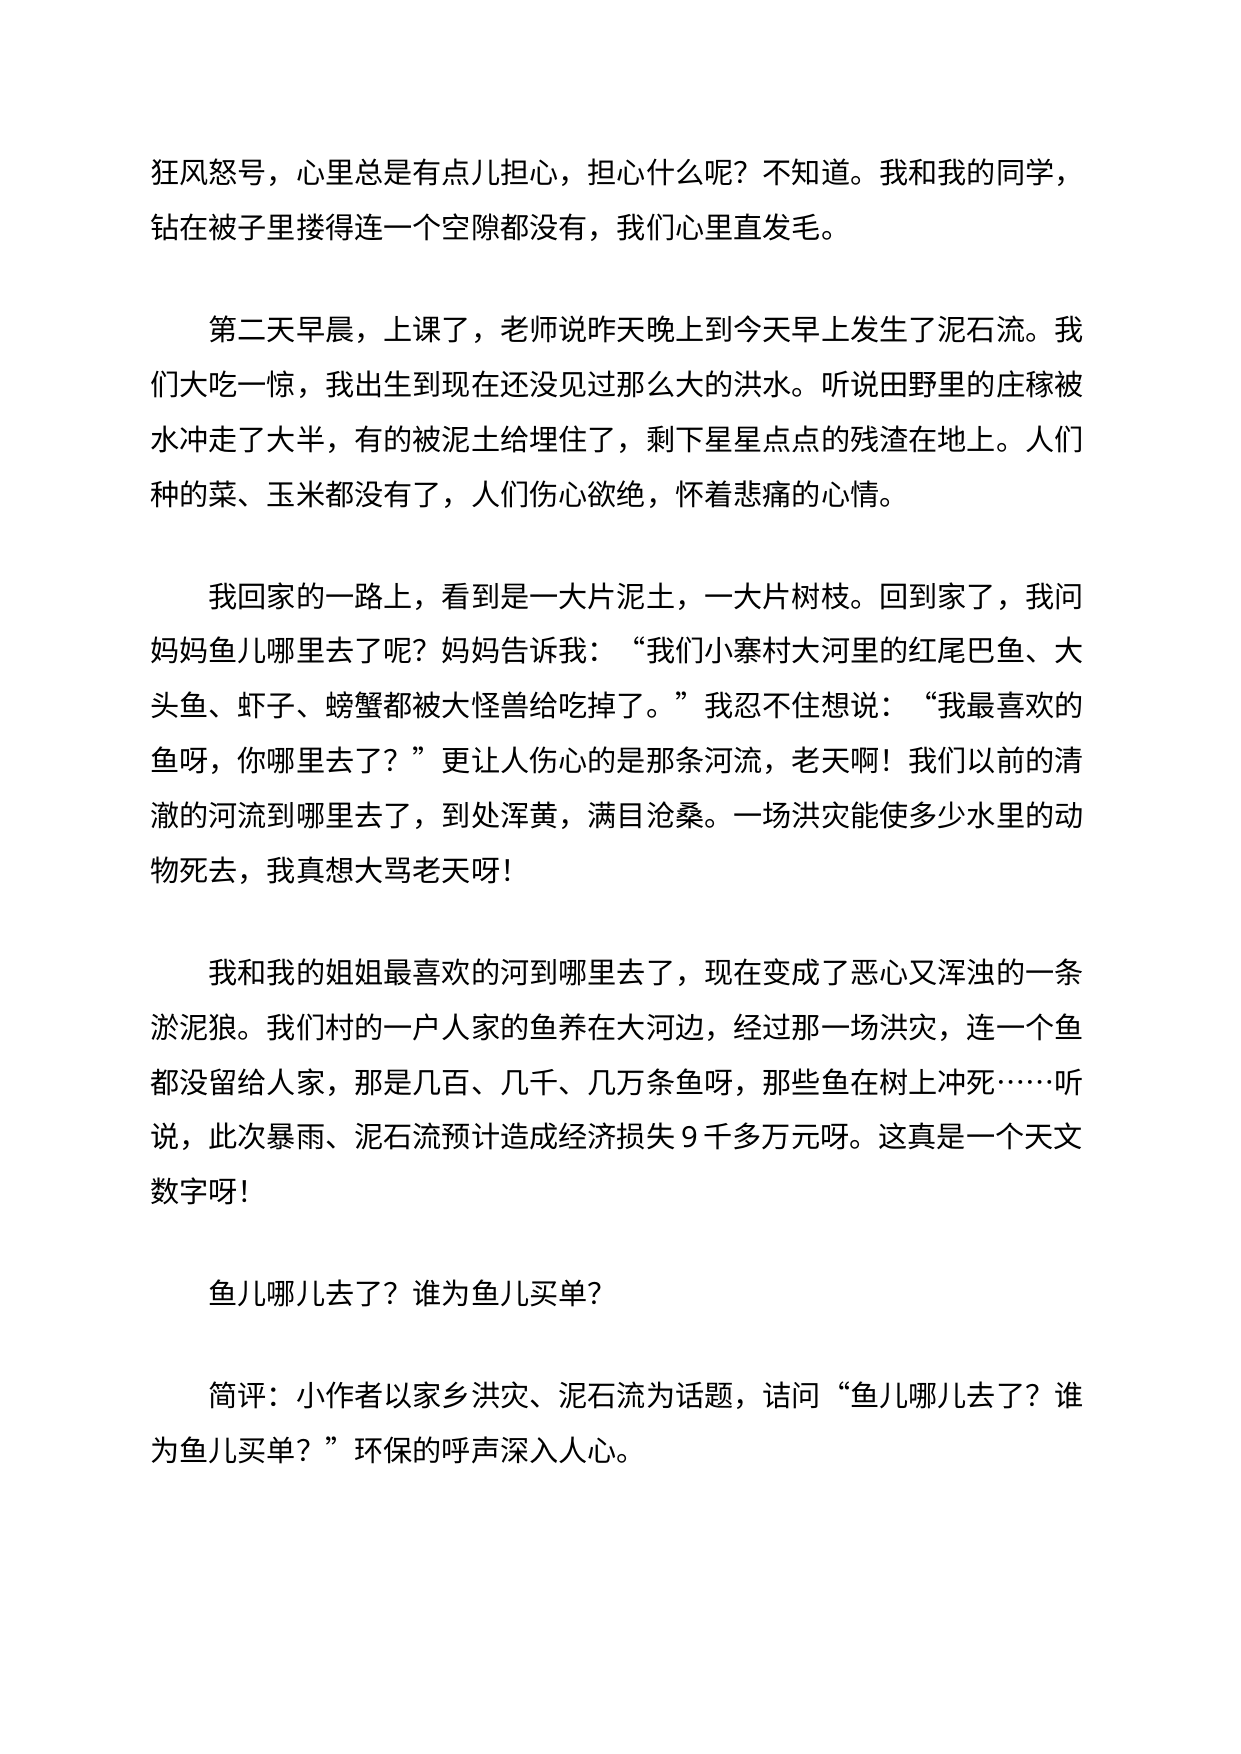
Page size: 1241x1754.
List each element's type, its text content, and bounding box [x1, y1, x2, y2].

text 我回家的一路上，看到是一大片泥土，一大片树枝。回到家了，我问妈妈鱼儿哪里去了呢？妈妈告诉我：“我们小寨村大河里的红尾巴鱼、大头鱼、虾子、螃蟹都被大怪兽给吃掉了。”我忍不住想说：“我最喜欢的鱼呀，你哪里去了？”更让人伤心的是那条河流，老天啊！我们以前的清澈的河流到哪里去了，到处浑黄，满目沧桑。一场洪灾能使多少水里的动物死去，我真想大骂老天呀！ [150, 573, 1090, 890]
text 简评：小作者以家乡洪灾、泥石流为话题，诘问“鱼儿哪儿去了？谁为鱼儿买单？”环保的呼声深入人心。 [150, 1373, 1090, 1470]
text 我和我的姐姐最喜欢的河到哪里去了，现在变成了恶心又浑浊的一条淤泥狼。我们村的一户人家的鱼养在大河边，经过那一场洪灾，连一个鱼都没留给人家，那是几百、几千、几万条鱼呀，那些鱼在树上冲死……听说，此次暴雨、泥石流预计造成经济损失9千多万元呀。这真是一个天文数字呀！ [150, 949, 1090, 1211]
text 第二天早晨，上课了，老师说昨天晚上到今天早上发生了泥石流。我们大吃一惊，我出生到现在还没见过那么大的洪水。听说田野里的庄稼被水冲走了大半，有的被泥土给埋住了，剩下星星点点的残渣在地上。人们种的菜、玉米都没有了，人们伤心欲绝，怀着悲痛的心情。 [150, 307, 1090, 514]
text 鱼儿哪儿去了？谁为鱼儿买单？ [150, 1271, 1090, 1313]
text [150, 150, 1090, 247]
